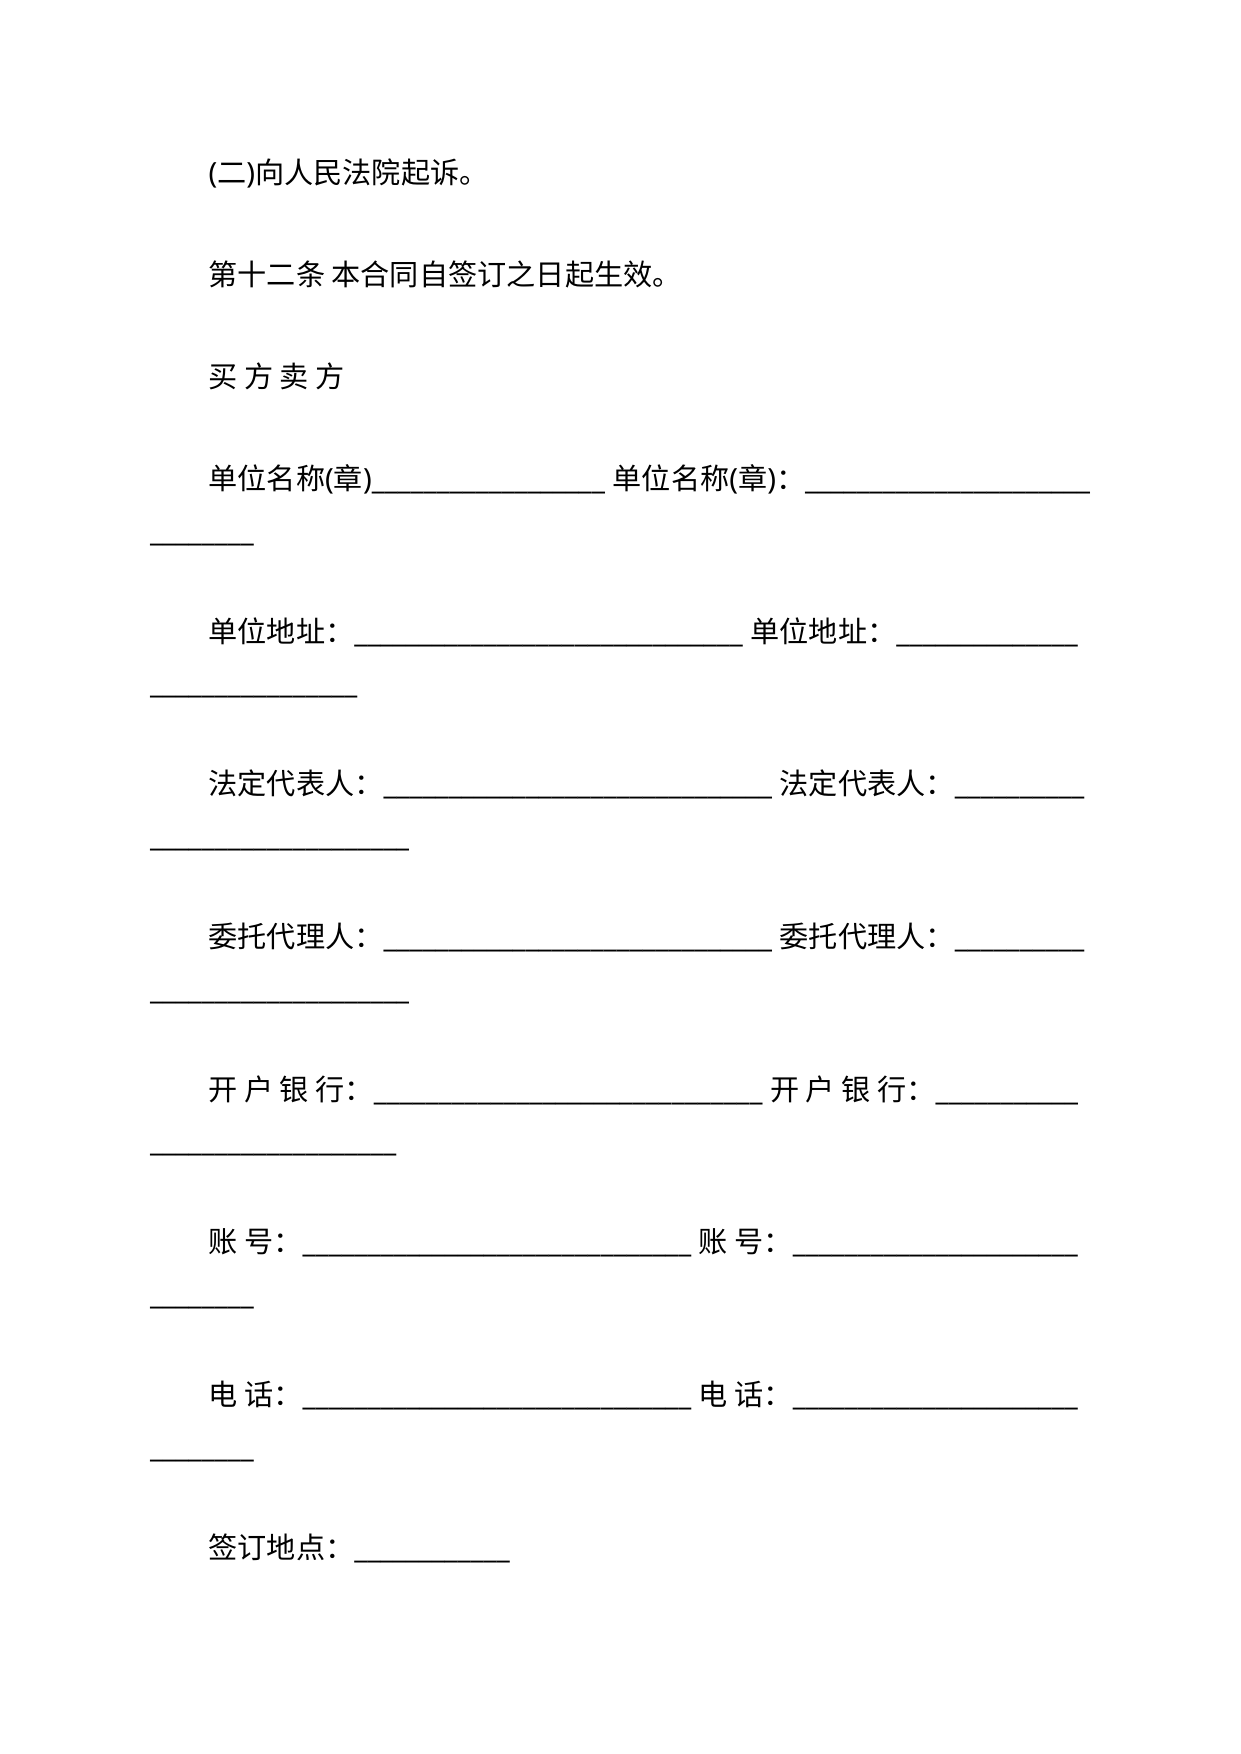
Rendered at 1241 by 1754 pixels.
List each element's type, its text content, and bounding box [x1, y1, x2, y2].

text (二)向人民法院起诉。 [150, 150, 1090, 192]
text 第十二条 本合同自签订之日起生效。 [150, 252, 1090, 294]
text 单位地址：______________________________ 单位地址：______________________________ [150, 608, 1090, 702]
text 账 号：______________________________ 账 号：______________________________ [150, 1219, 1090, 1313]
text 委托代理人：______________________________ 委托代理人：______________________________ [150, 914, 1090, 1008]
text 法定代表人：______________________________ 法定代表人：______________________________ [150, 761, 1090, 855]
text 开 户 银 行：______________________________ 开 户 银 行：______________________________ [150, 1066, 1090, 1160]
text 签订地点：____________ [150, 1524, 1090, 1567]
text 电 话：______________________________ 电 话：______________________________ [150, 1372, 1090, 1466]
text 买 方 卖 方 [150, 354, 1090, 396]
text 单位名称(章)__________________ 单位名称(章)：______________________________ [150, 456, 1090, 549]
